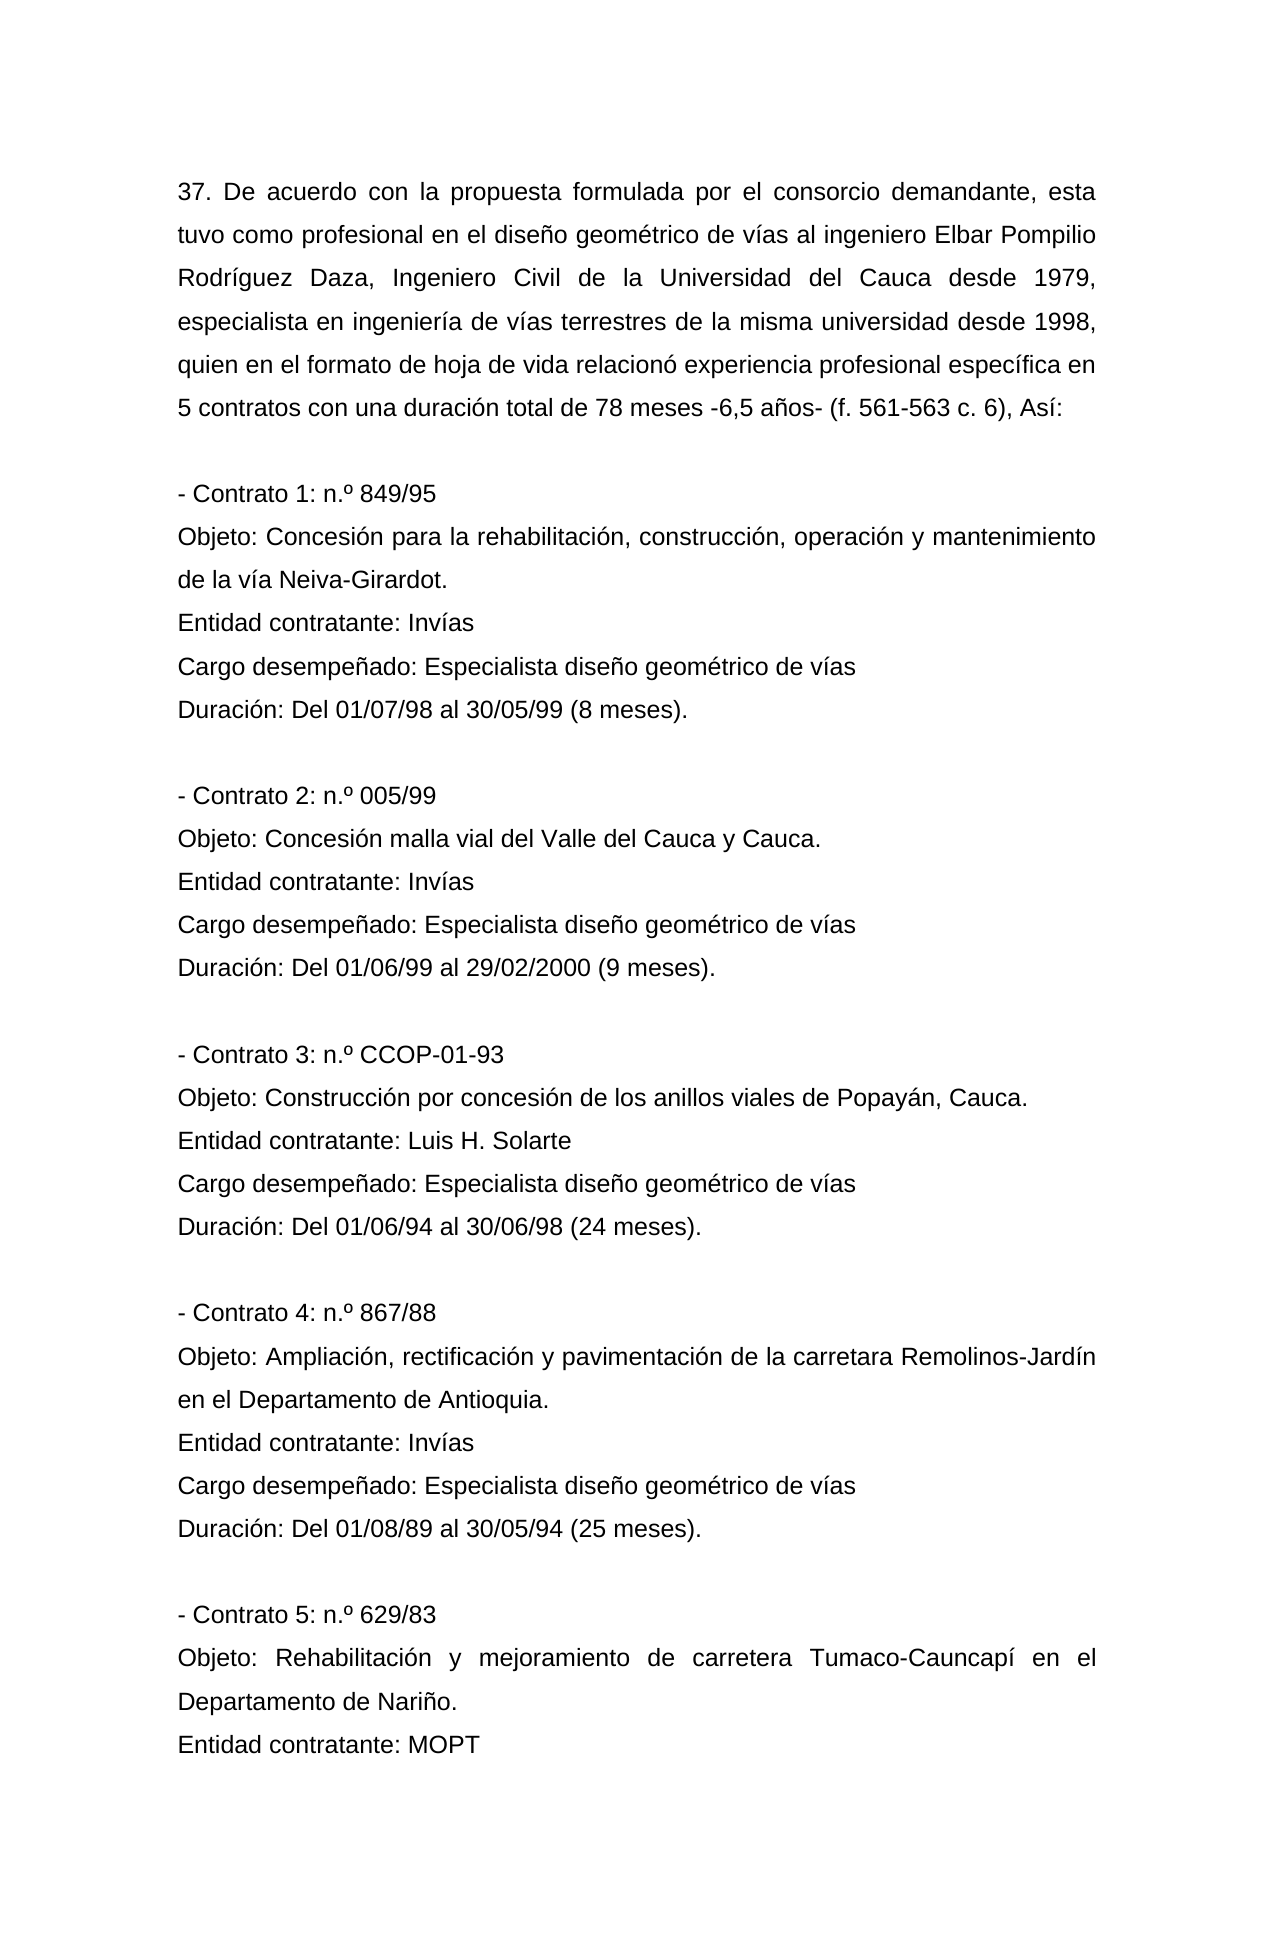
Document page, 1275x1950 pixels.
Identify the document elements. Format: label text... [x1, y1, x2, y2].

text Duración: Del 01/06/99 al 29/02/2000 (9 meses). [177, 953, 1098, 982]
text Objeto: Concesión para la rehabilitación, construcción, operación y mantenimiento de la vía Neiva-Girardot. [177, 522, 1098, 594]
text Entidad contratante: MOPT [177, 1730, 1098, 1758]
text Cargo desempeñado: Especialista diseño geométrico de vías [177, 1169, 1098, 1198]
text Duración: Del 01/07/98 al 30/05/99 (8 meses). [177, 695, 1098, 723]
text Objeto: Ampliación, rectificación y pavimentación de la carretara Remolinos-Jardín en el Departamento de Antioquia. [177, 1342, 1098, 1413]
text - Contrato 5: n.º 629/83 [177, 1600, 1098, 1629]
text Cargo desempeñado: Especialista diseño geométrico de vías [177, 1471, 1098, 1500]
text Duración: Del 01/06/94 al 30/06/98 (24 meses). [177, 1212, 1098, 1241]
text - Contrato 2: n.º 005/99 [177, 781, 1098, 810]
text Duración: Del 01/08/89 al 30/05/94 (25 meses). [177, 1514, 1098, 1543]
text Objeto: Construcción por concesión de los anillos viales de Popayán, Cauca. [177, 1083, 1098, 1112]
text Objeto: Concesión malla vial del Valle del Cauca y Cauca. [177, 824, 1098, 853]
text Cargo desempeñado: Especialista diseño geométrico de vías [177, 910, 1098, 939]
text - Contrato 4: n.º 867/88 [177, 1298, 1098, 1327]
text 37. De acuerdo con la propuesta formulada por el consorcio demandante, esta tuvo como profesional en el diseño geométrico de vías al ingeniero Elbar Pompilio Rodríguez Daza, Ingeniero Civil de la Universidad del Cauca desde 1979, especialista en ingeniería de vías terrestres de la misma universidad desde 1998, quien en el formato de hoja de vida relacionó experiencia profesional específica en 5 contratos con una duración total de 78 meses -6,5 años- (f. 561-563 c. 6), Así: [177, 177, 1098, 422]
text - Contrato 3: n.º CCOP-01-93 [177, 1040, 1098, 1068]
text Entidad contratante: Invías [177, 1428, 1098, 1457]
text Cargo desempeñado: Especialista diseño geométrico de vías [177, 652, 1098, 680]
text Entidad contratante: Invías [177, 608, 1098, 637]
text - Contrato 1: n.º 849/95 [177, 479, 1098, 508]
text Entidad contratante: Luis H. Solarte [177, 1126, 1098, 1155]
text Objeto: Rehabilitación y mejoramiento de carretera Tumaco-Cauncapí en el Departamento de Nariño. [177, 1643, 1098, 1715]
text Entidad contratante: Invías [177, 867, 1098, 896]
